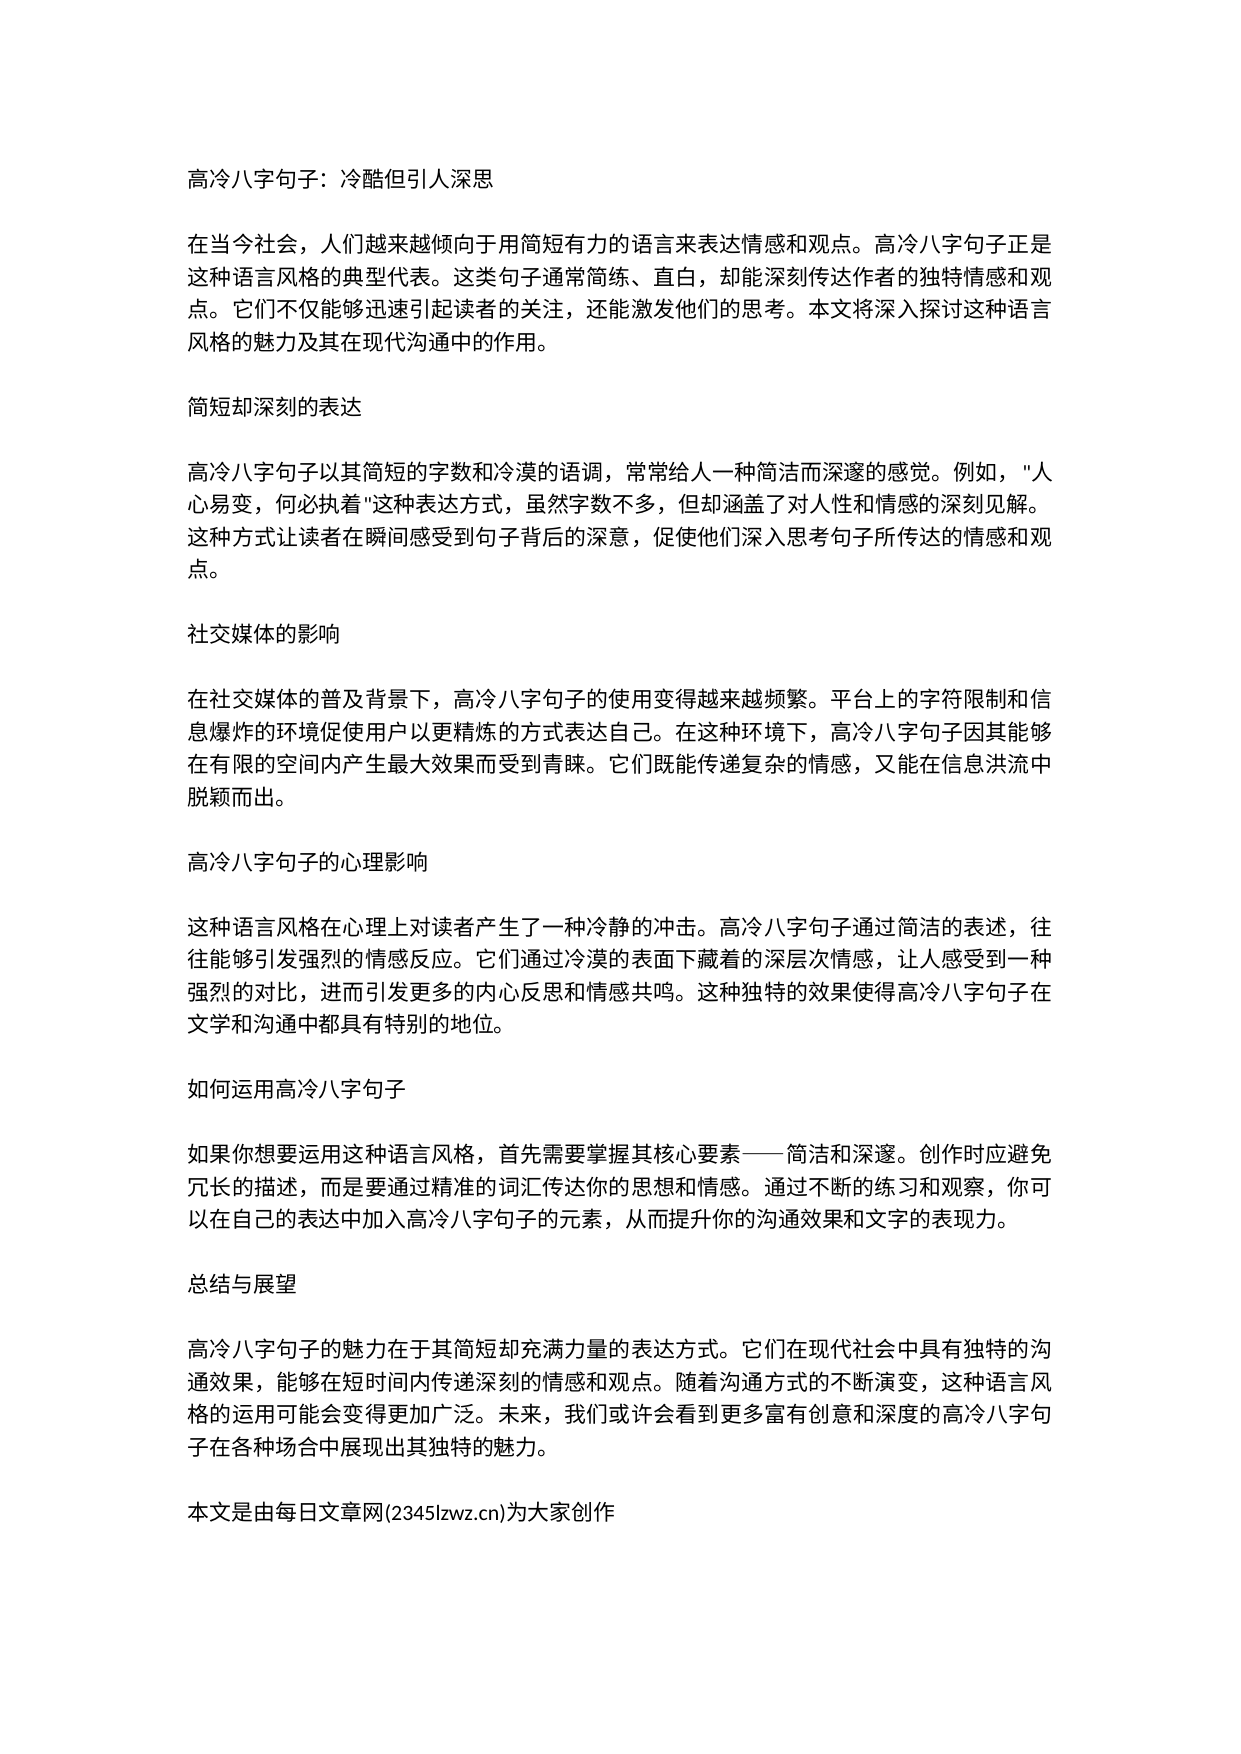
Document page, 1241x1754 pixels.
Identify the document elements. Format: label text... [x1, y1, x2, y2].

text 社交媒体的影响 [187, 617, 1053, 649]
text 这种语言风格在心理上对读者产生了一种冷静的冲击。高冷八字句子通过简洁的表述，往往能够引发强烈的情感反应。它们通过冷漠的表面下藏着的深层次情感，让人感受到一种强烈的对比，进而引发更多的内心反思和情感共鸣。这种独特的效果使得高冷八字句子在文学和沟通中都具有特别的地位。 [187, 909, 1053, 1039]
text 高冷八字句子以其简短的字数和冷漠的语调，常常给人一种简洁而深邃的感觉。例如，"人心易变，何必执着"这种表达方式，虽然字数不多，但却涵盖了对人性和情感的深刻见解。这种方式让读者在瞬间感受到句子背后的深意，促使他们深入思考句子所传达的情感和观点。 [187, 454, 1053, 584]
text 在社交媒体的普及背景下，高冷八字句子的使用变得越来越频繁。平台上的字符限制和信息爆炸的环境促使用户以更精炼的方式表达自己。在这种环境下，高冷八字句子因其能够在有限的空间内产生最大效果而受到青睐。它们既能传递复杂的情感，又能在信息洪流中脱颖而出。 [187, 682, 1053, 812]
text 高冷八字句子的心理影响 [187, 844, 1053, 877]
text 如果你想要运用这种语言风格，首先需要掌握其核心要素——简洁和深邃。创作时应避免冗长的描述，而是要通过精准的词汇传达你的思想和情感。通过不断的练习和观察，你可以在自己的表达中加入高冷八字句子的元素，从而提升你的沟通效果和文字的表现力。 [187, 1137, 1053, 1234]
text 如何运用高冷八字句子 [187, 1072, 1053, 1104]
text 简短却深刻的表达 [187, 389, 1053, 422]
text 在当今社会，人们越来越倾向于用简短有力的语言来表达情感和观点。高冷八字句子正是这种语言风格的典型代表。这类句子通常简练、直白，却能深刻传达作者的独特情感和观点。它们不仅能够迅速引起读者的关注，还能激发他们的思考。本文将深入探讨这种语言风格的魅力及其在现代沟通中的作用。 [187, 227, 1053, 357]
text 高冷八字句子：冷酷但引人深思 [187, 162, 1053, 194]
text 本文是由每日文章网(2345lzwz.cn)为大家创作 [187, 1494, 1053, 1527]
text 总结与展望 [187, 1267, 1053, 1299]
text 高冷八字句子的魅力在于其简短却充满力量的表达方式。它们在现代社会中具有独特的沟通效果，能够在短时间内传递深刻的情感和观点。随着沟通方式的不断演变，这种语言风格的运用可能会变得更加广泛。未来，我们或许会看到更多富有创意和深度的高冷八字句子在各种场合中展现出其独特的魅力。 [187, 1332, 1053, 1462]
